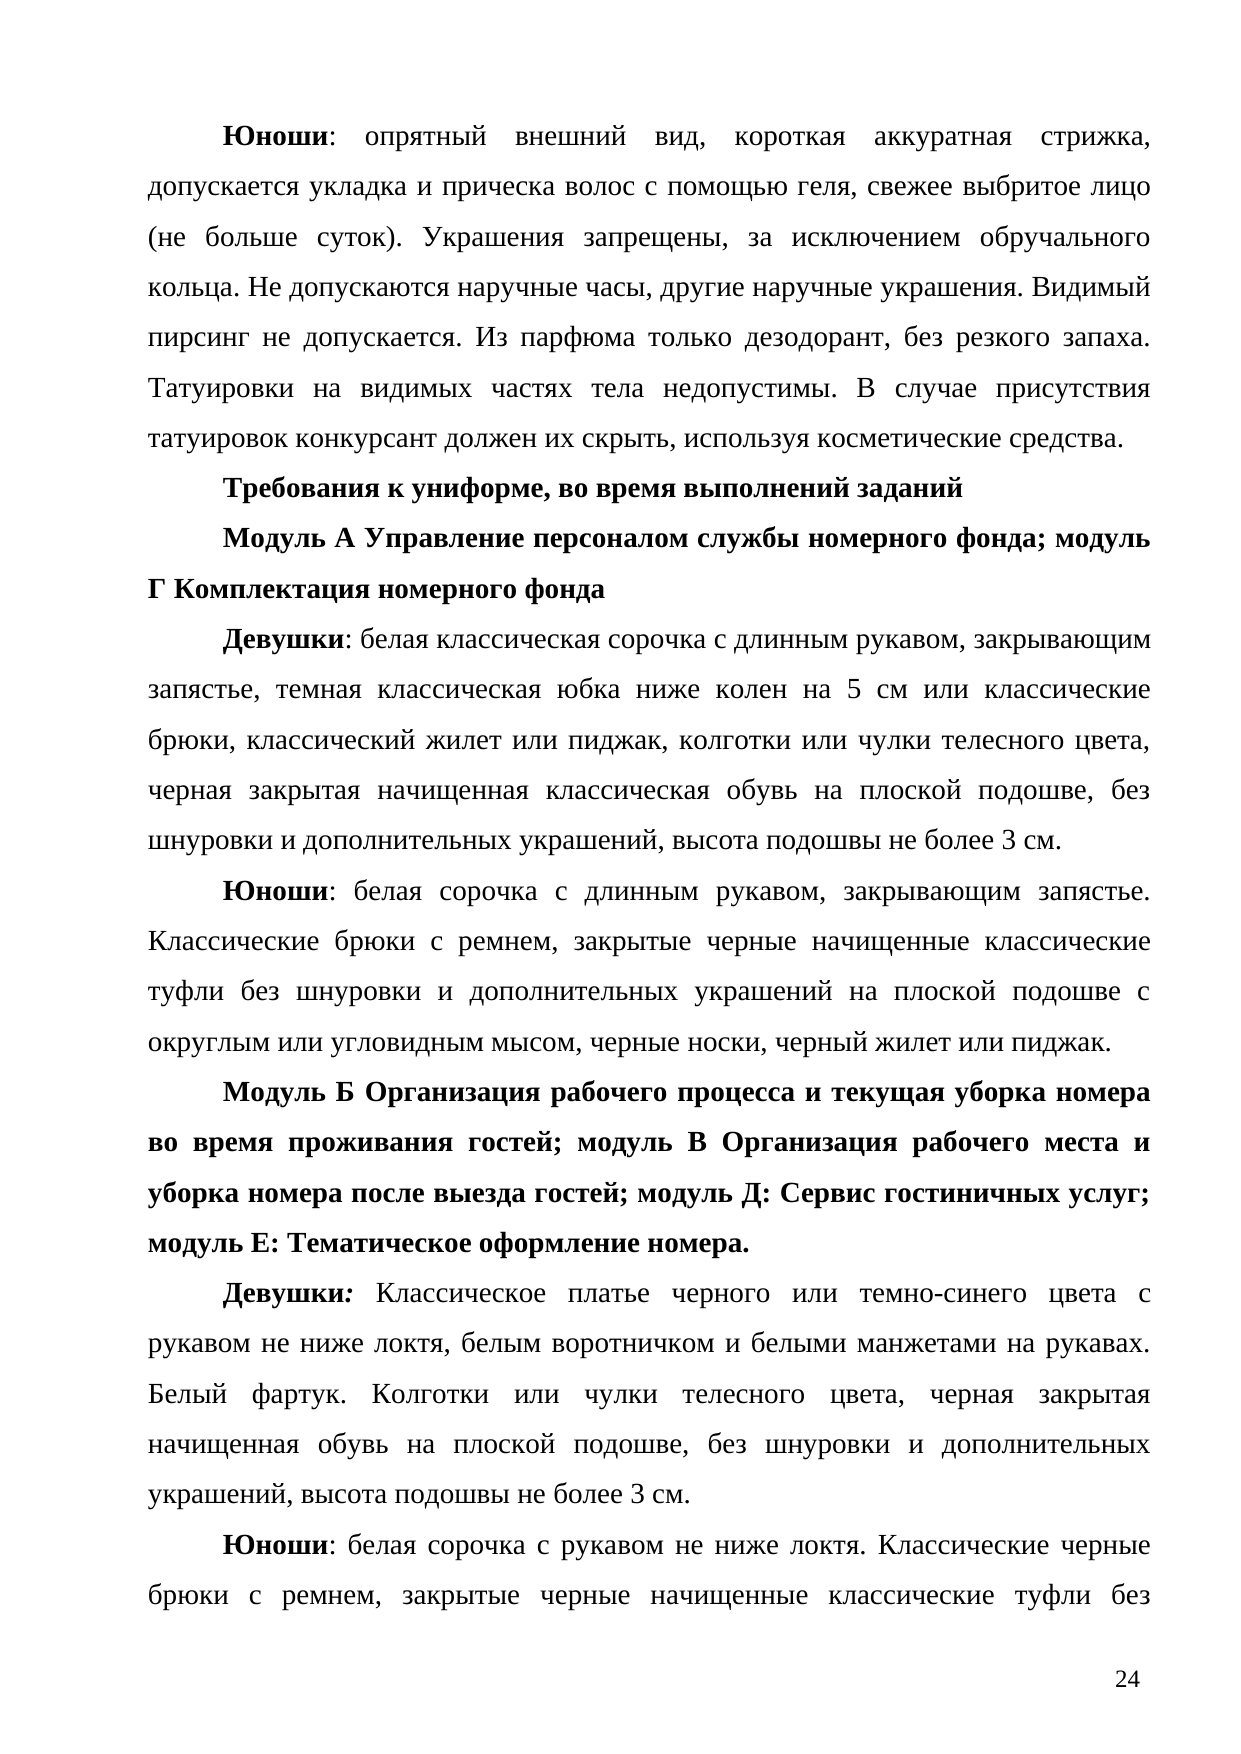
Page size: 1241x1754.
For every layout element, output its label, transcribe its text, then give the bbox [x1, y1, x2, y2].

text Модуль Б Организация рабочего процесса и текущая уборка номера во время проживания гостей; модуль В Организация рабочего места и уборка номера после выезда гостей; модуль Д: Сервис гостиничных услуг; модуль Е: Тематическое оформление номера. [148, 1074, 1152, 1258]
text Требования к униформе, во время выполнений заданий [148, 470, 1152, 504]
text Девушки: Классическое платье черного или темно-синего цвета с рукавом не ниже локтя, белым воротничком и белыми манжетами на рукавах. Белый фартук. Колготки или чулки телесного цвета, черная закрытая начищенная обувь на плоской подошве, без шнуровки и дополнительных украшений, высота подошвы не более 3 см. [148, 1275, 1152, 1510]
text Девушки: белая классическая сорочка с длинным рукавом, закрывающим запястье, темная классическая юбка ниже колен на 5 см или классические брюки, классический жилет или пиджак, колготки или чулки телесного цвета, черная закрытая начищенная классическая обувь на плоской подошве, без шнуровки и дополнительных украшений, высота подошвы не более 3 см. [148, 621, 1152, 856]
text Модуль A Управление персоналом службы номерного фонда; модуль Г Комплектация номерного фонда [148, 521, 1152, 604]
text Юноши: опрятный внешний вид, короткая аккуратная стрижка, допускается укладка и прическа волос с помощью геля, свежее выбритое лицо (не больше суток). Украшения запрещены, за исключением обручального кольца. Не допускаются наручные часы, другие наручные украшения. Видимый пирсинг не допускается. Из парфюма только дезодорант, без резкого запаха. Татуировки на видимых частях тела недопустимы. В случае присутствия татуировок конкурсант должен их скрыть, используя косметические средства. [148, 118, 1152, 453]
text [148, 1527, 1152, 1611]
text Юноши: белая сорочка с длинным рукавом, закрывающим запястье. Классические брюки с ремнем, закрытые черные начищенные классические туфли без шнуровки и дополнительных украшений на плоской подошве с округлым или угловидным мысом, черные носки, черный жилет или пиджак. [148, 873, 1152, 1057]
